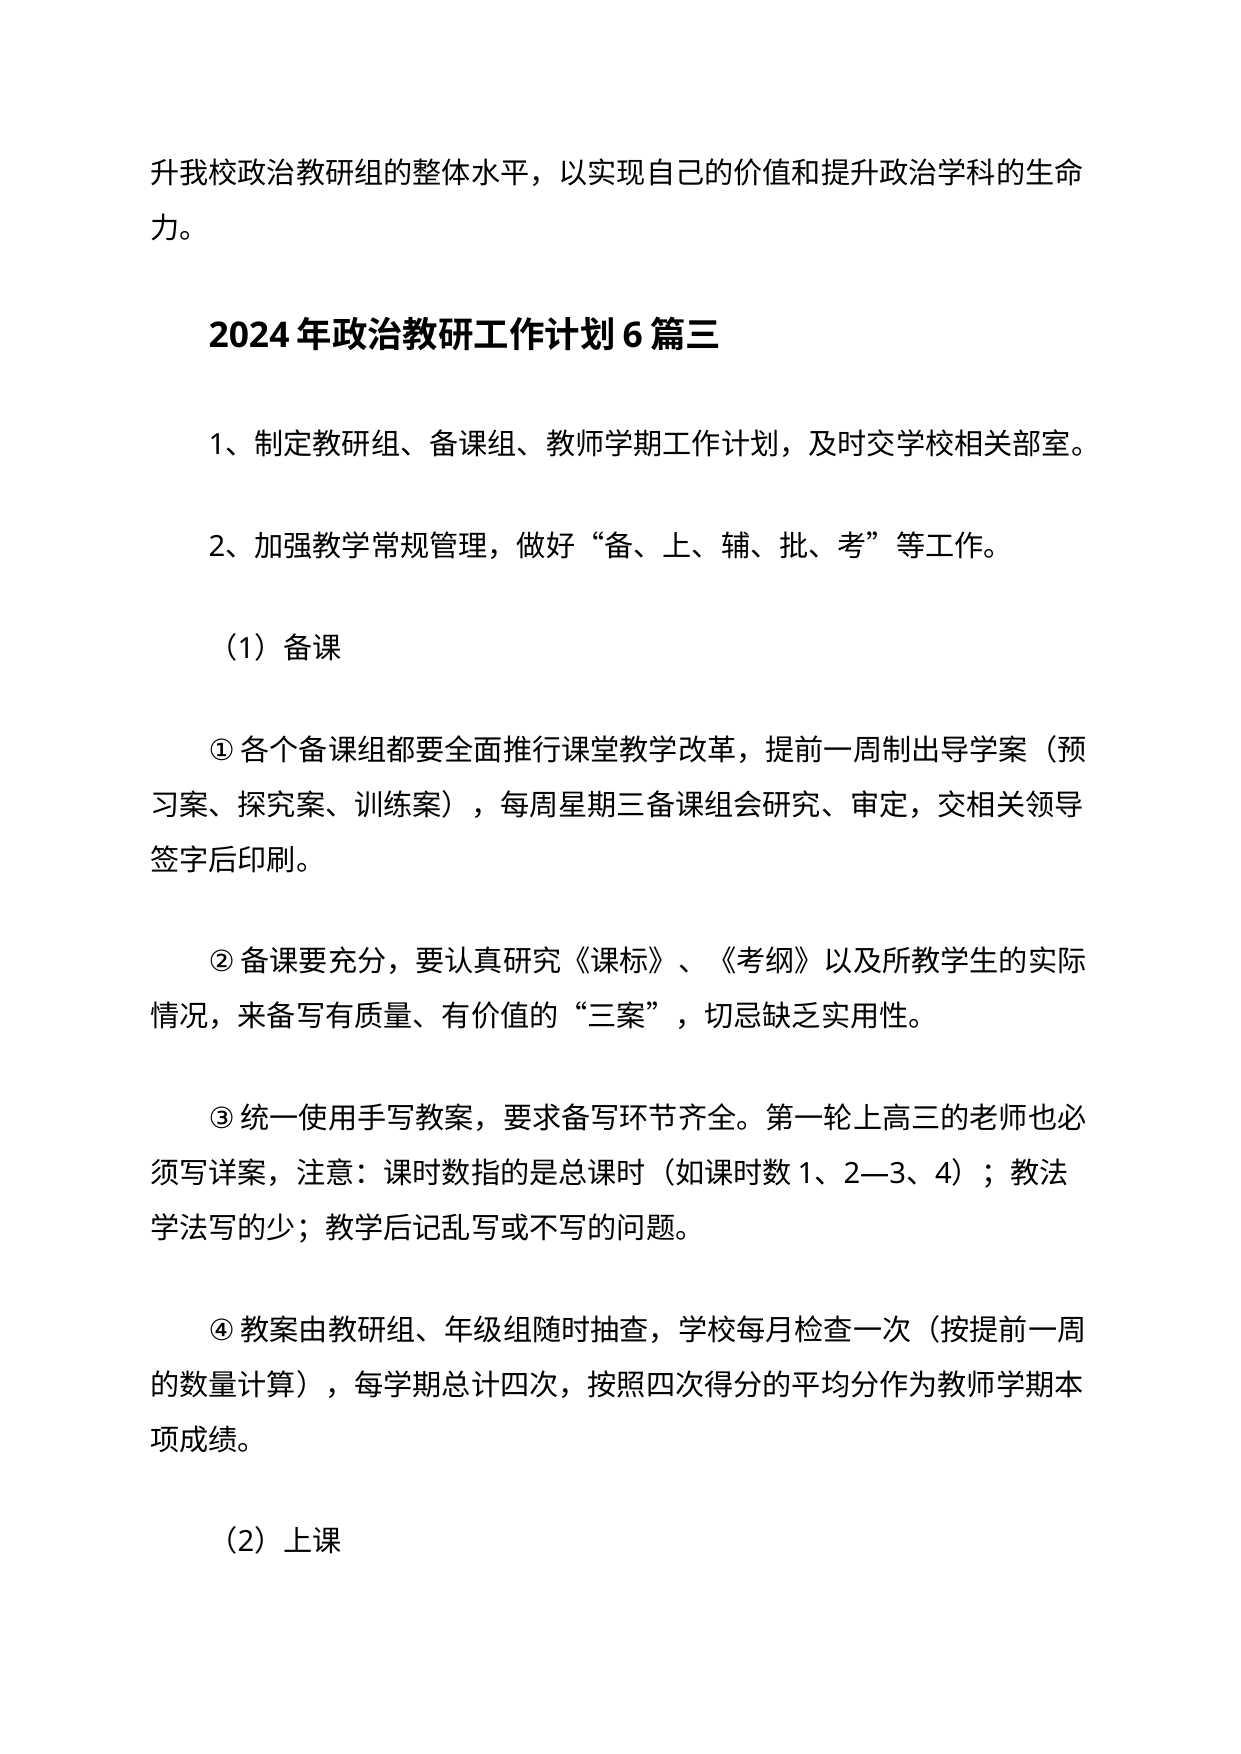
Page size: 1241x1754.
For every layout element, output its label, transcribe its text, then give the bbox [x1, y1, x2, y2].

text （1）备课 [150, 624, 1090, 667]
text ②备课要充分，要认真研究《课标》、《考纲》以及所教学生的实际情况，来备写有质量、有价值的“三案”，切忌缺乏实用性。 [150, 938, 1090, 1035]
text 1、制定教研组、备课组、教师学期工作计划，及时交学校相关部室。 [150, 420, 1090, 463]
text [150, 150, 1090, 247]
text ④教案由教研组、年级组随时抽查，学校每月检查一次（按提前一周的数量计算），每学期总计四次，按照四次得分的平均分作为教师学期本项成绩。 [150, 1306, 1090, 1458]
text （2）上课 [150, 1518, 1090, 1560]
text 2、加强教学常规管理，做好“备、上、辅、批、考”等工作。 [150, 522, 1090, 564]
text ①各个备课组都要全面推行课堂教学改革，提前一周制出导学案（预习案、探究案、训练案），每周星期三备课组会研究、审定，交相关领导签字后印刷。 [150, 726, 1090, 878]
text ③统一使用手写教案，要求备写环节齐全。第一轮上高三的老师也必须写详案，注意：课时数指的是总课时（如课时数1、2—3、4）；教法学法写的少；教学后记乱写或不写的问题。 [150, 1094, 1090, 1247]
text 2024年政治教研工作计划6篇三 [150, 307, 1090, 358]
